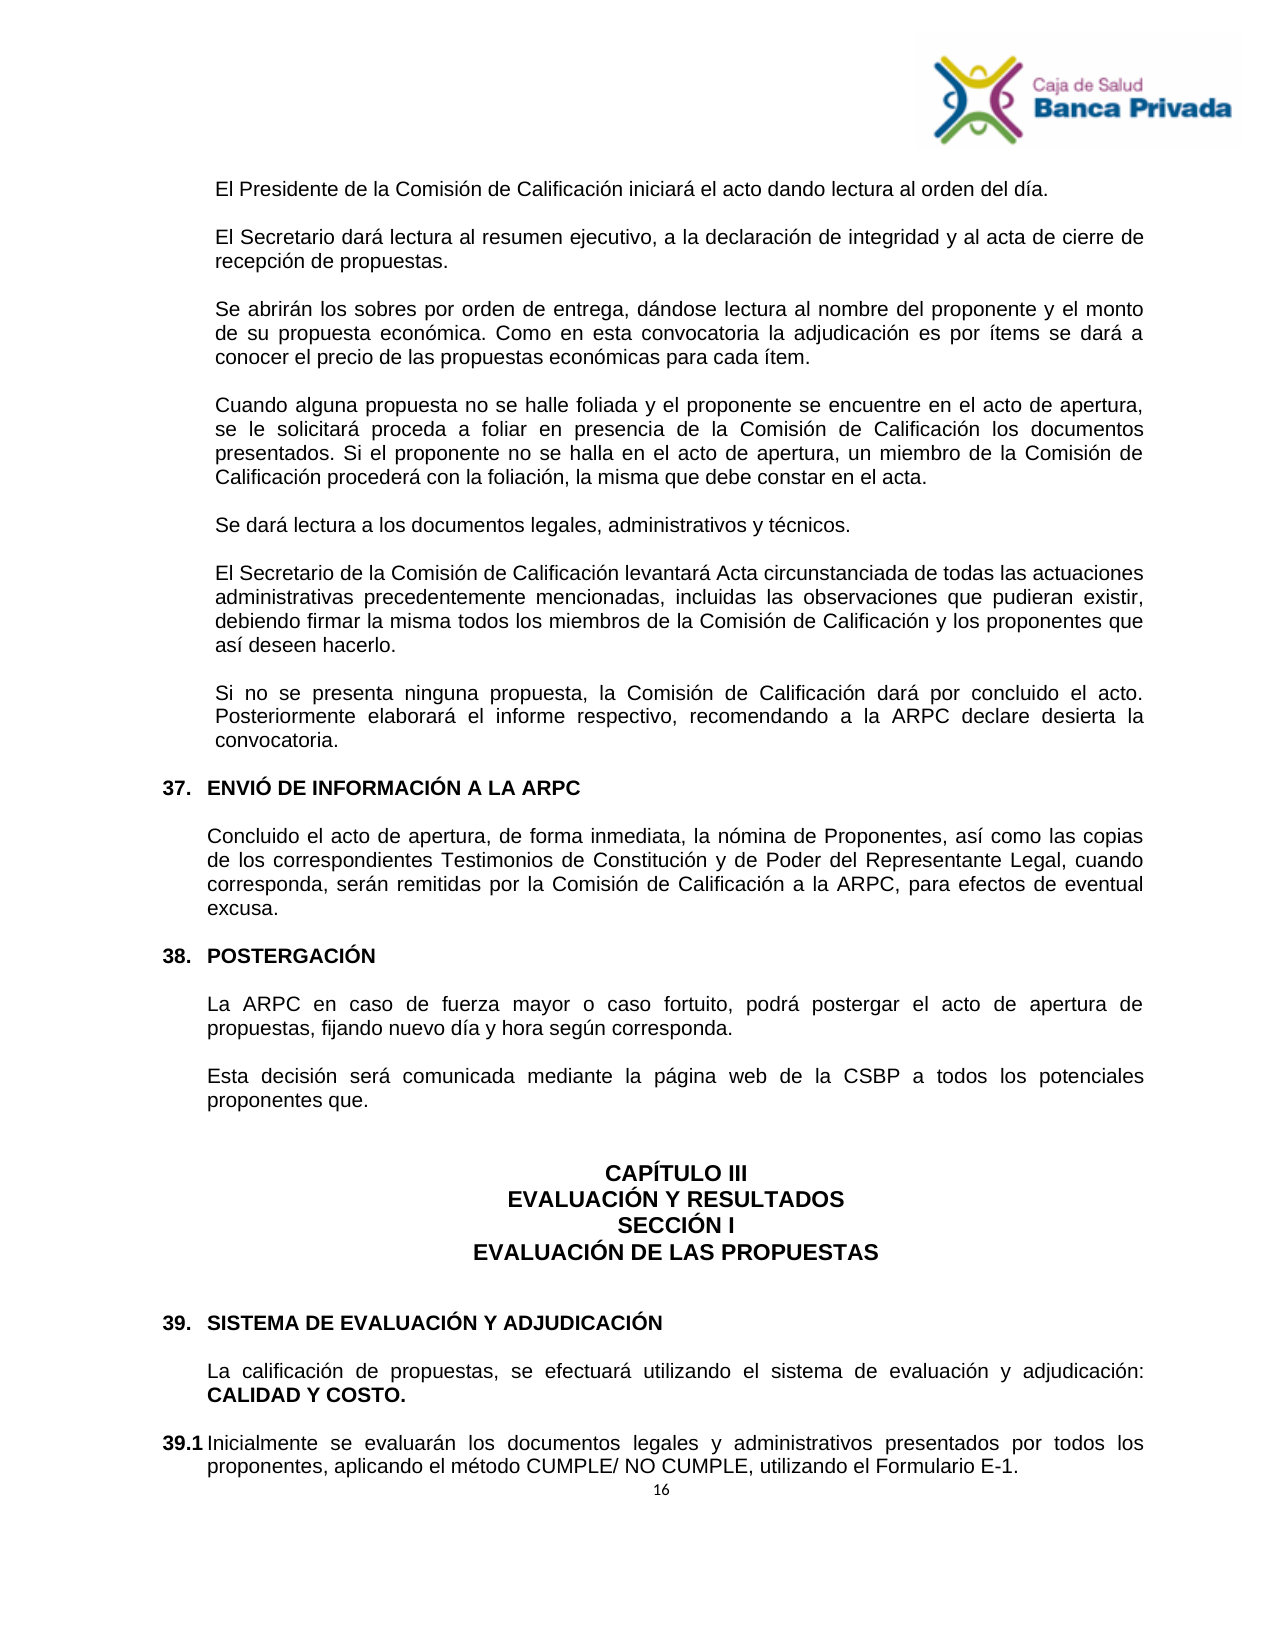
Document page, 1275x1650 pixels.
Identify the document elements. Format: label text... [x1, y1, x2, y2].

list Inicialmente se evaluarán los documentos legales y administrativos presentados por todos los proponentes, aplicando el método CUMPLE/ NO CUMPLE, utilizando el Formulario E-1. [162, 1430, 1145, 1478]
text La calificación de propuestas, se efectuará utilizando el sistema de evaluación y adjudicación: CALIDAD Y COSTO. [207, 1358, 1145, 1406]
text SECCIÓN I [207, 1212, 1145, 1239]
text CAPÍTULO III [207, 1159, 1145, 1186]
text Se dará lectura a los documentos legales, administrativos y técnicos. [215, 513, 1145, 537]
picture [915, 31, 1243, 150]
list POSTERGACIÓN [162, 944, 1145, 968]
text El Secretario dará lectura al resumen ejecutivo, a la declaración de integridad y al acta de cierre de recepción de propuestas. [215, 225, 1145, 273]
list SISTEMA DE EVALUACIÓN Y ADJUDICACIÓN [162, 1311, 1145, 1334]
text Cuando alguna propuesta no se halle foliada y el proponente se encuentre en el acto de apertura, se le solicitará proceda a foliar en presencia de la Comisión de Calificación los documentos presentados. Si el proponente no se halla en el acto de apertura, un miembro de la Comisión de Calificación procederá con la foliación, la misma que debe constar en el acta. [215, 393, 1145, 489]
text Si no se presenta ninguna propuesta, la Comisión de Calificación dará por concluido el acto. Posteriormente elaborará el informe respectivo, recomendando a la ARPC declare desierta la convocatoria. [215, 680, 1145, 752]
text El Presidente de la Comisión de Calificación iniciará el acto dando lectura al orden del día. [215, 177, 1145, 201]
text EVALUACIÓN Y RESULTADOS [207, 1186, 1145, 1212]
text EVALUACIÓN DE LAS PROPUESTAS [207, 1239, 1145, 1265]
text Concluido el acto de apertura, de forma inmediata, la nómina de Proponentes, así como las copias de los correspondientes Testimonios de Constitución y de Poder del Representante Legal, cuando corresponda, serán remitidas por la Comisión de Calificación a la ARPC, para efectos de eventual excusa. [207, 824, 1145, 920]
text El Secretario de la Comisión de Calificación levantará Acta circunstanciada de todas las actuaciones administrativas precedentemente mencionadas, incluidas las observaciones que pudieran existir, debiendo firmar la misma todos los miembros de la Comisión de Calificación y los proponentes que así deseen hacerlo. [215, 561, 1145, 656]
text La ARPC en caso de fuerza mayor o caso fortuito, podrá postergar el acto de apertura de propuestas, fijando nuevo día y hora según corresponda. [207, 992, 1145, 1040]
list ENVIÓ DE INFORMACIÓN A LA ARPC [162, 776, 1145, 800]
text Se abrirán los sobres por orden de entrega, dándose lectura al nombre del proponente y el monto de su propuesta económica. Como en esta convocatoria la adjudicación es por ítems se dará a conocer el precio de las propuestas económicas para cada ítem. [215, 297, 1145, 369]
text Esta decisión será comunicada mediante la página web de la CSBP a todos los potenciales proponentes que. [207, 1064, 1145, 1112]
